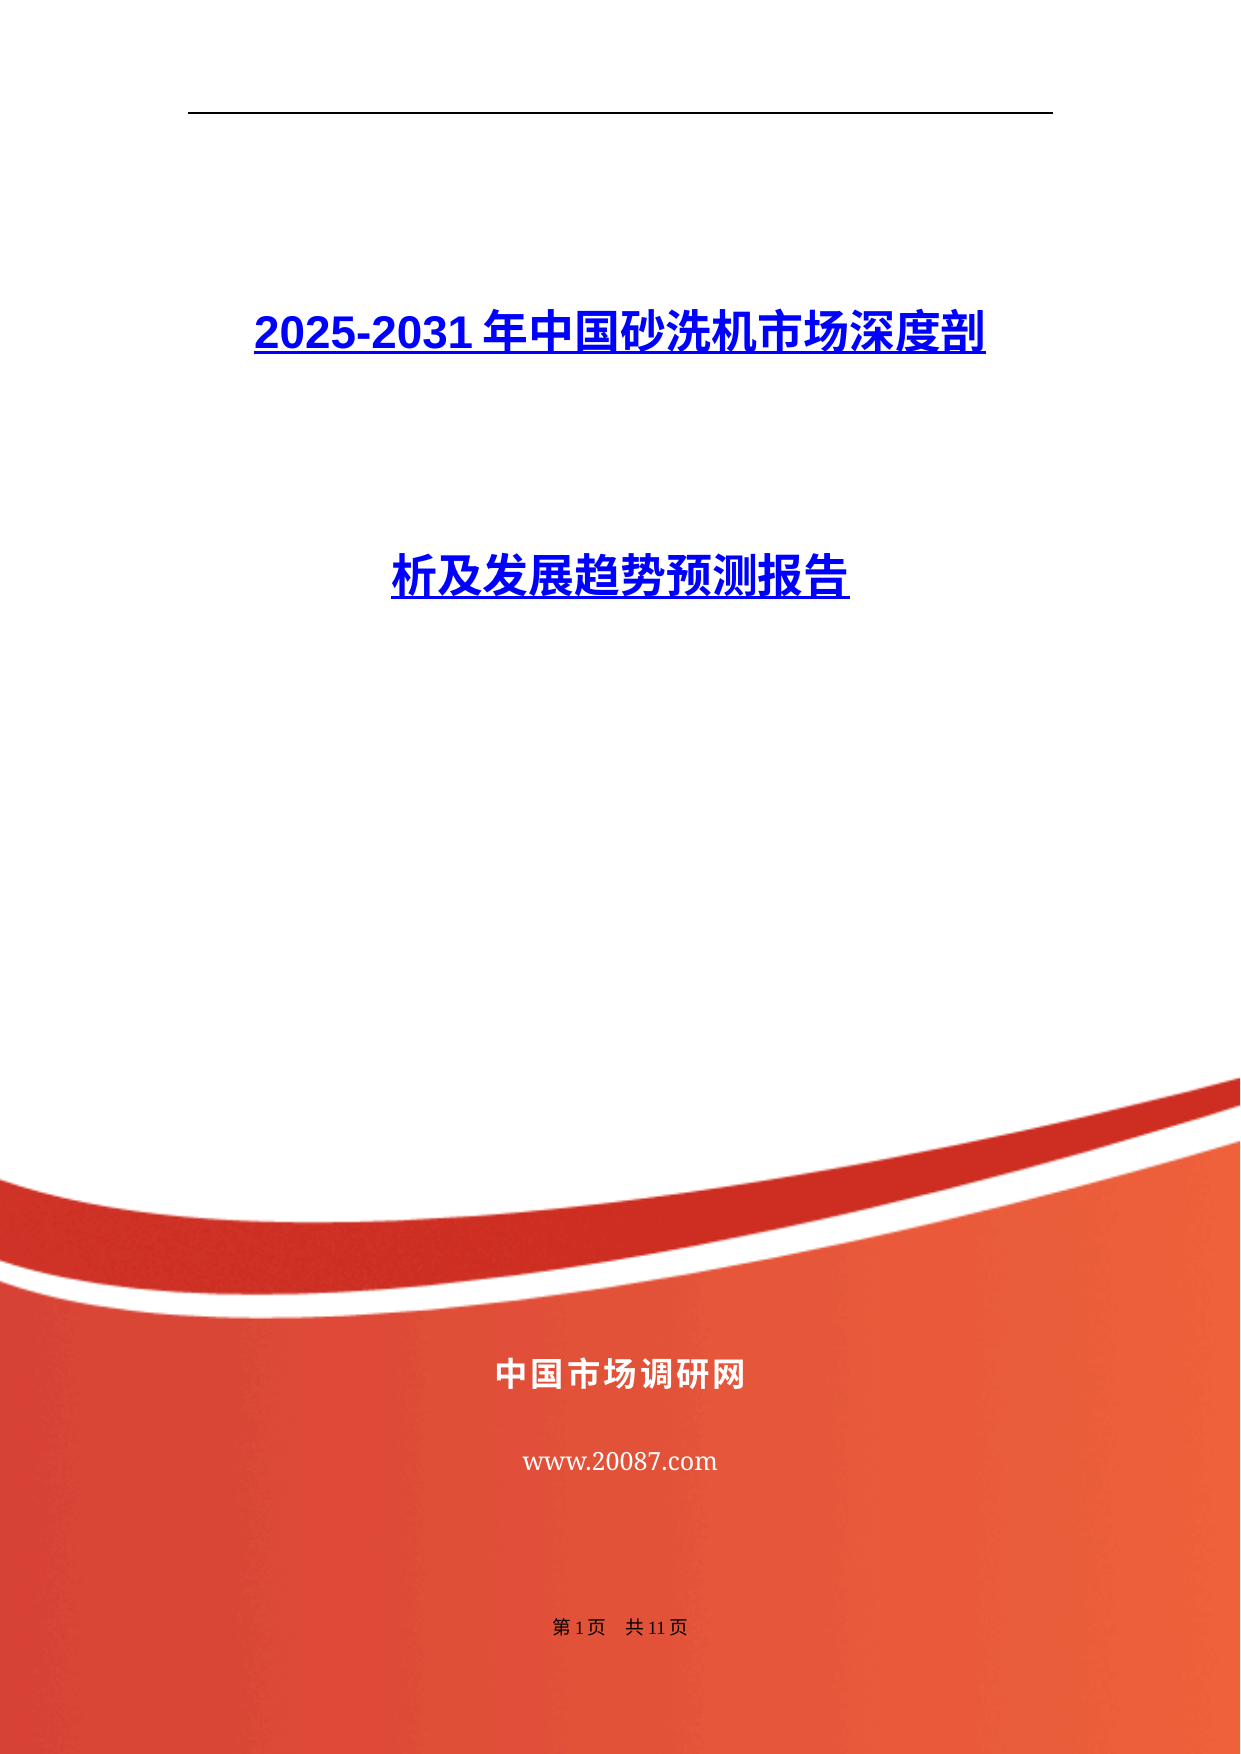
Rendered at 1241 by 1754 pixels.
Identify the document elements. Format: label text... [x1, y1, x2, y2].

picture [0, 1006, 1241, 1754]
subtitle 中国市场调研网 [187, 1339, 1053, 1404]
text www.20087.com [187, 1428, 1053, 1493]
table_header 2025-2031年中国砂洗机市场深度剖析及发展趋势预测报告 [188, 207, 1053, 773]
